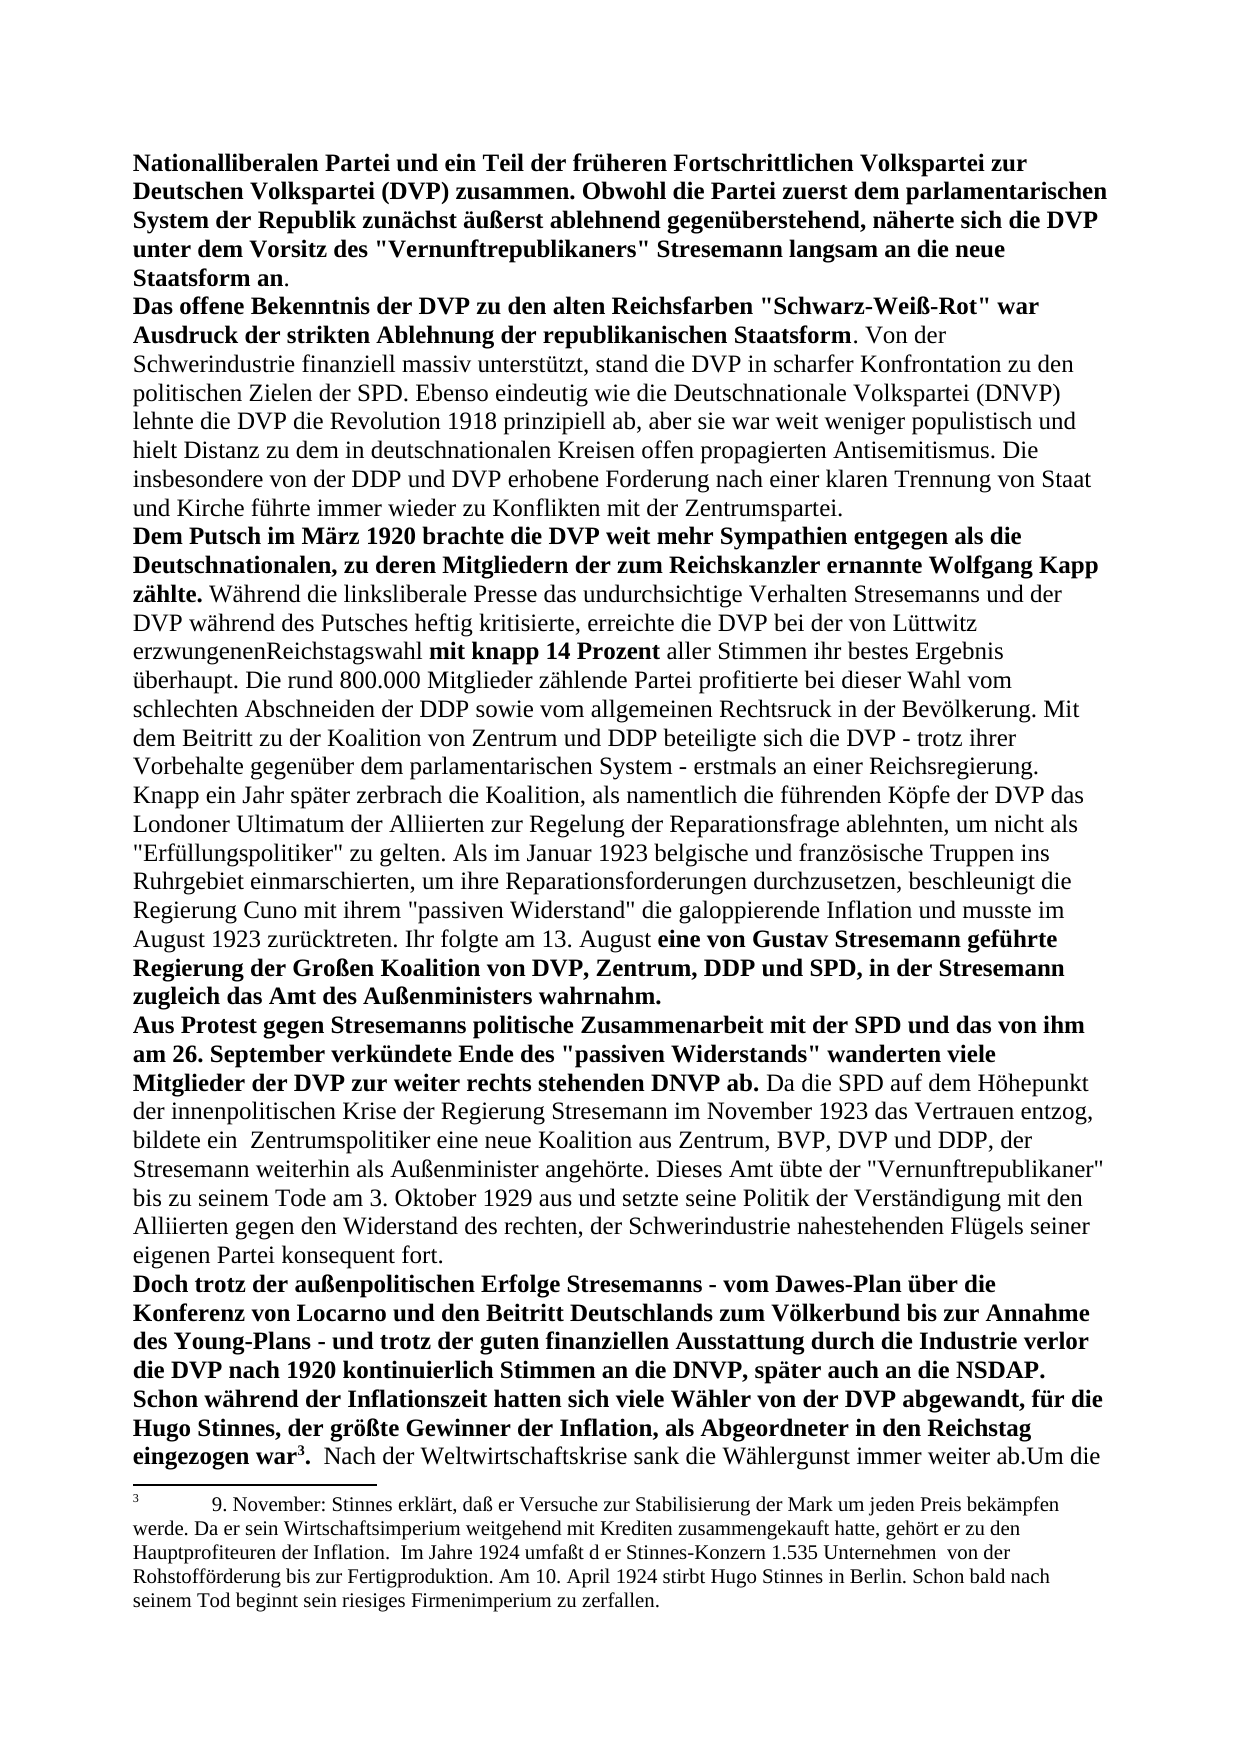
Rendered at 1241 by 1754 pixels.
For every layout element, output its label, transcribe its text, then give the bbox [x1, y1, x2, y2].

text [133, 1269, 1108, 1470]
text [133, 148, 1108, 291]
text Das offene Bekenntnis der DVP zu den alten Reichsfarben "Schwarz-Weiß-Rot" war Ausdruck der strikten Ablehnung der republikanischen Staatsform. Von der Schwerindustrie finanziell massiv unterstützt, stand die DVP in scharfer Konfrontation zu den politischen Zielen der SPD. Ebenso eindeutig wie die Deutschnationale Volkspartei (DNVP) lehnte die DVP die Revolution 1918 prinzipiell ab, aber sie war weit weniger populistisch und hielt Distanz zu dem in deutschnationalen Kreisen offen propagierten Antisemitismus. Die insbesondere von der DDP und DVP erhobene Forderung nach einer klaren Trennung von Staat und Kirche führte immer wieder zu Konflikten mit der Zentrumspartei. [133, 291, 1108, 521]
text Aus Protest gegen Stresemanns politische Zusammenarbeit mit der SPD und das von ihm am 26. September verkündete Ende des "passiven Widerstands" wanderten viele Mitglieder der DVP zur weiter rechts stehenden DNVP ab. Da die SPD auf dem Höhepunkt der innenpolitischen Krise der Regierung Stresemann im November 1923 das Vertrauen entzog, bildete ein Zentrumspolitiker eine neue Koalition aus Zentrum, BVP, DVP und DDP, der Stresemann weiterhin als Außenminister angehörte. Dieses Amt übte der "Vernunftrepublikaner" bis zu seinem Tode am 3. Oktober 1929 aus und setzte seine Politik der Verständigung mit den Alliierten gegen den Widerstand des rechten, der Schwerindustrie nahestehenden Flügels seiner eigenen Partei konsequent fort. [133, 1010, 1108, 1269]
text Dem Putsch im März 1920 brachte die DVP weit mehr Sympathien entgegen als die Deutschnationalen, zu deren Mitgliedern der zum Reichskanzler ernannte Wolfgang Kapp zählte. Während die linksliberale Presse das undurchsichtige Verhalten Stresemanns und der DVP während des Putsches heftig kritisierte, erreichte die DVP bei der von Lüttwitz erzwungenenReichstagswahl mit knapp 14 Prozent aller Stimmen ihr bestes Ergebnis überhaupt. Die rund 800.000 Mitglieder zählende Partei profitierte bei dieser Wahl vom schlechten Abschneiden der DDP sowie vom allgemeinen Rechtsruck in der Bevölkerung. Mit dem Beitritt zu der Koalition von Zentrum und DDP beteiligte sich die DVP - trotz ihrer Vorbehalte gegenüber dem parlamentarischen System - erstmals an einer Reichsregierung. Knapp ein Jahr später zerbrach die Koalition, als namentlich die führenden Köpfe der DVP das Londoner Ultimatum der Alliierten zur Regelung der Reparationsfrage ablehnten, um nicht als "Erfüllungspolitiker" zu gelten. Als im Januar 1923 belgische und französische Truppen ins Ruhrgebiet einmarschierten, um ihre Reparationsforderungen durchzusetzen, beschleunigt die Regierung Cuno mit ihrem "passiven Widerstand" die galoppierende Inflation und musste im August 1923 zurücktreten. Ihr folgte am 13. August eine von Gustav Stresemann geführte Regierung der Großen Koalition von DVP, Zentrum, DDP und SPD, in der Stresemann zugleich das Amt des Außenministers wahrnahm. [133, 521, 1108, 1010]
